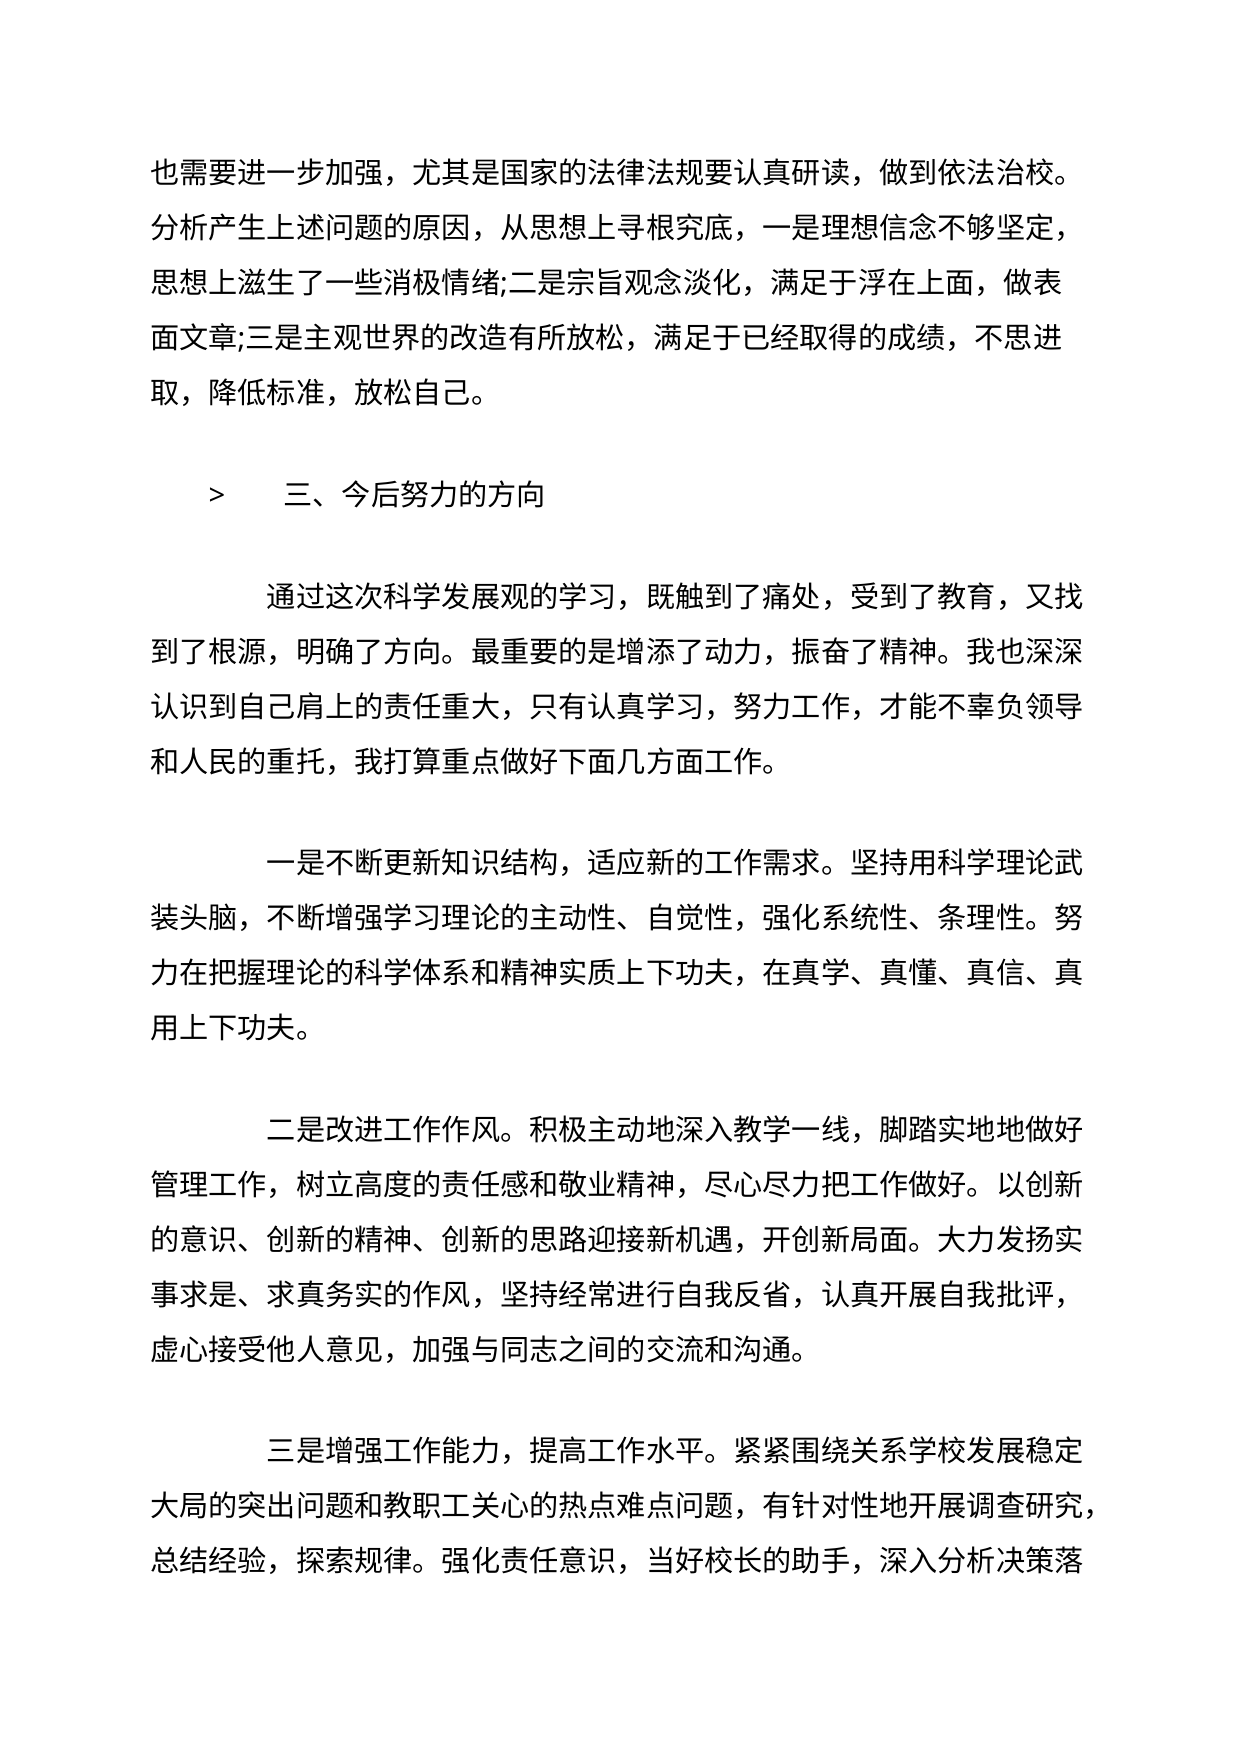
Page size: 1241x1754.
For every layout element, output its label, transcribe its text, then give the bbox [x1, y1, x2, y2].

text 通过这次科学发展观的学习，既触到了痛处，受到了教育，又找到了根源，明确了方向。最重要的是增添了动力，振奋了精神。我也深深认识到自己肩上的责任重大，只有认真学习，努力工作，才能不辜负领导和人民的重托，我打算重点做好下面几方面工作。 [150, 573, 1090, 781]
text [150, 150, 1090, 412]
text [150, 1428, 1090, 1580]
text 一是不断更新知识结构，适应新的工作需求。坚持用科学理论武装头脑，不断增强学习理论的主动性、自觉性，强化系统性、条理性。努力在把握理论的科学体系和精神实质上下功夫，在真学、真懂、真信、真用上下功夫。 [150, 840, 1090, 1047]
text 二是改进工作作风。积极主动地深入教学一线，脚踏实地地做好管理工作，树立高度的责任感和敬业精神，尽心尽力把工作做好。以创新的意识、创新的精神、创新的思路迎接新机遇，开创新局面。大力发扬实事求是、求真务实的作风，坚持经常进行自我反省，认真开展自我批评，虚心接受他人意见，加强与同志之间的交流和沟通。 [150, 1106, 1090, 1368]
text > 三、今后努力的方向 [150, 472, 1090, 514]
